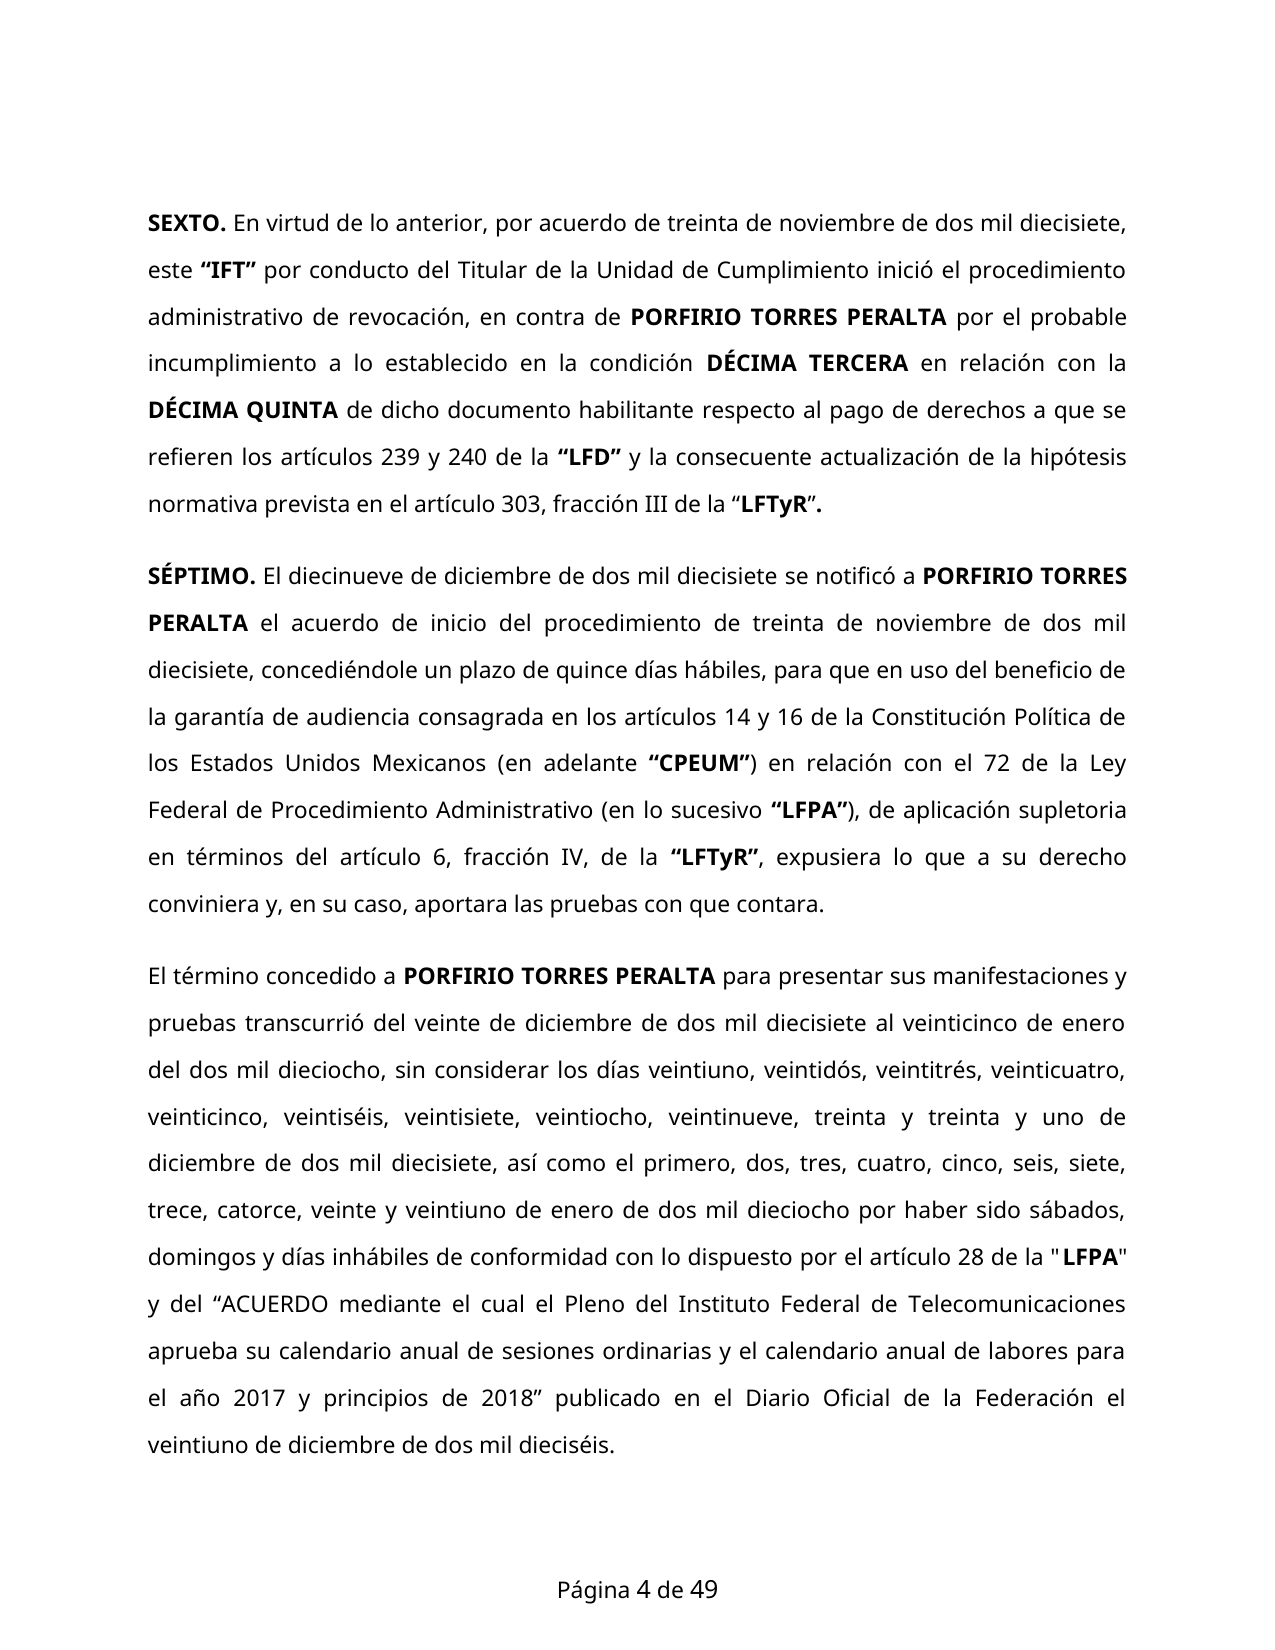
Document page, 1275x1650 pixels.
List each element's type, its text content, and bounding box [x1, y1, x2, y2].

text SÉPTIMO. El diecinueve de diciembre de dos mil diecisiete se notificó a PORFIRIO TORRES PERALTA el acuerdo de inicio del procedimiento de treinta de noviembre de dos mil diecisiete, concediéndole un plazo de quince días hábiles, para que en uso del beneficio de la garantía de audiencia consagrada en los artículos 14 y 16 de la Constitución Política de los Estados Unidos Mexicanos (en adelante “CPEUM”) en relación con el 72 de la Ley Federal de Procedimiento Administrativo (en lo sucesivo “LFPA”), de aplicación supletoria en términos del artículo 6, fracción IV, de la “LFTyR”, expusiera lo que a su derecho conviniera y, en su caso, aportara las pruebas con que contara. [148, 560, 1127, 919]
text El término concedido a PORFIRIO TORRES PERALTA para presentar sus manifestaciones y pruebas transcurrió del veinte de diciembre de dos mil diecisiete al veinticinco de enero del dos mil dieciocho, sin considerar los días veintiuno, veintidós, veintitrés, veinticuatro, veinticinco, veintiséis, veintisiete, veintiocho, veintinueve, treinta y treinta y uno de diciembre de dos mil diecisiete, así como el primero, dos, tres, cuatro, cinco, seis, siete, trece, catorce, veinte y veintiuno de enero de dos mil dieciocho por haber sido sábados, domingos y días inhábiles de conformidad con lo dispuesto por el artículo 28 de la "LFPA" y del “ACUERDO mediante el cual el Pleno del Instituto Federal de Telecomunicaciones aprueba su calendario anual de sesiones ordinarias y el calendario anual de labores para el año 2017 y principios de 2018” publicado en el Diario Oficial de la Federación el veintiuno de diciembre de dos mil dieciséis. [148, 960, 1127, 1460]
text SEXTO. En virtud de lo anterior, por acuerdo de treinta de noviembre de dos mil diecisiete, este “IFT” por conducto del Titular de la Unidad de Cumplimiento inició el procedimiento administrativo de revocación, en contra de PORFIRIO TORRES PERALTA por el probable incumplimiento a lo establecido en la condición DÉCIMA TERCERA en relación con la DÉCIMA QUINTA de dicho documento habilitante respecto al pago de derechos a que se refieren los artículos 239 y 240 de la “LFD” y la consecuente actualización de la hipótesis normativa prevista en el artículo 303, fracción III de la “LFTyR”. [148, 207, 1127, 519]
